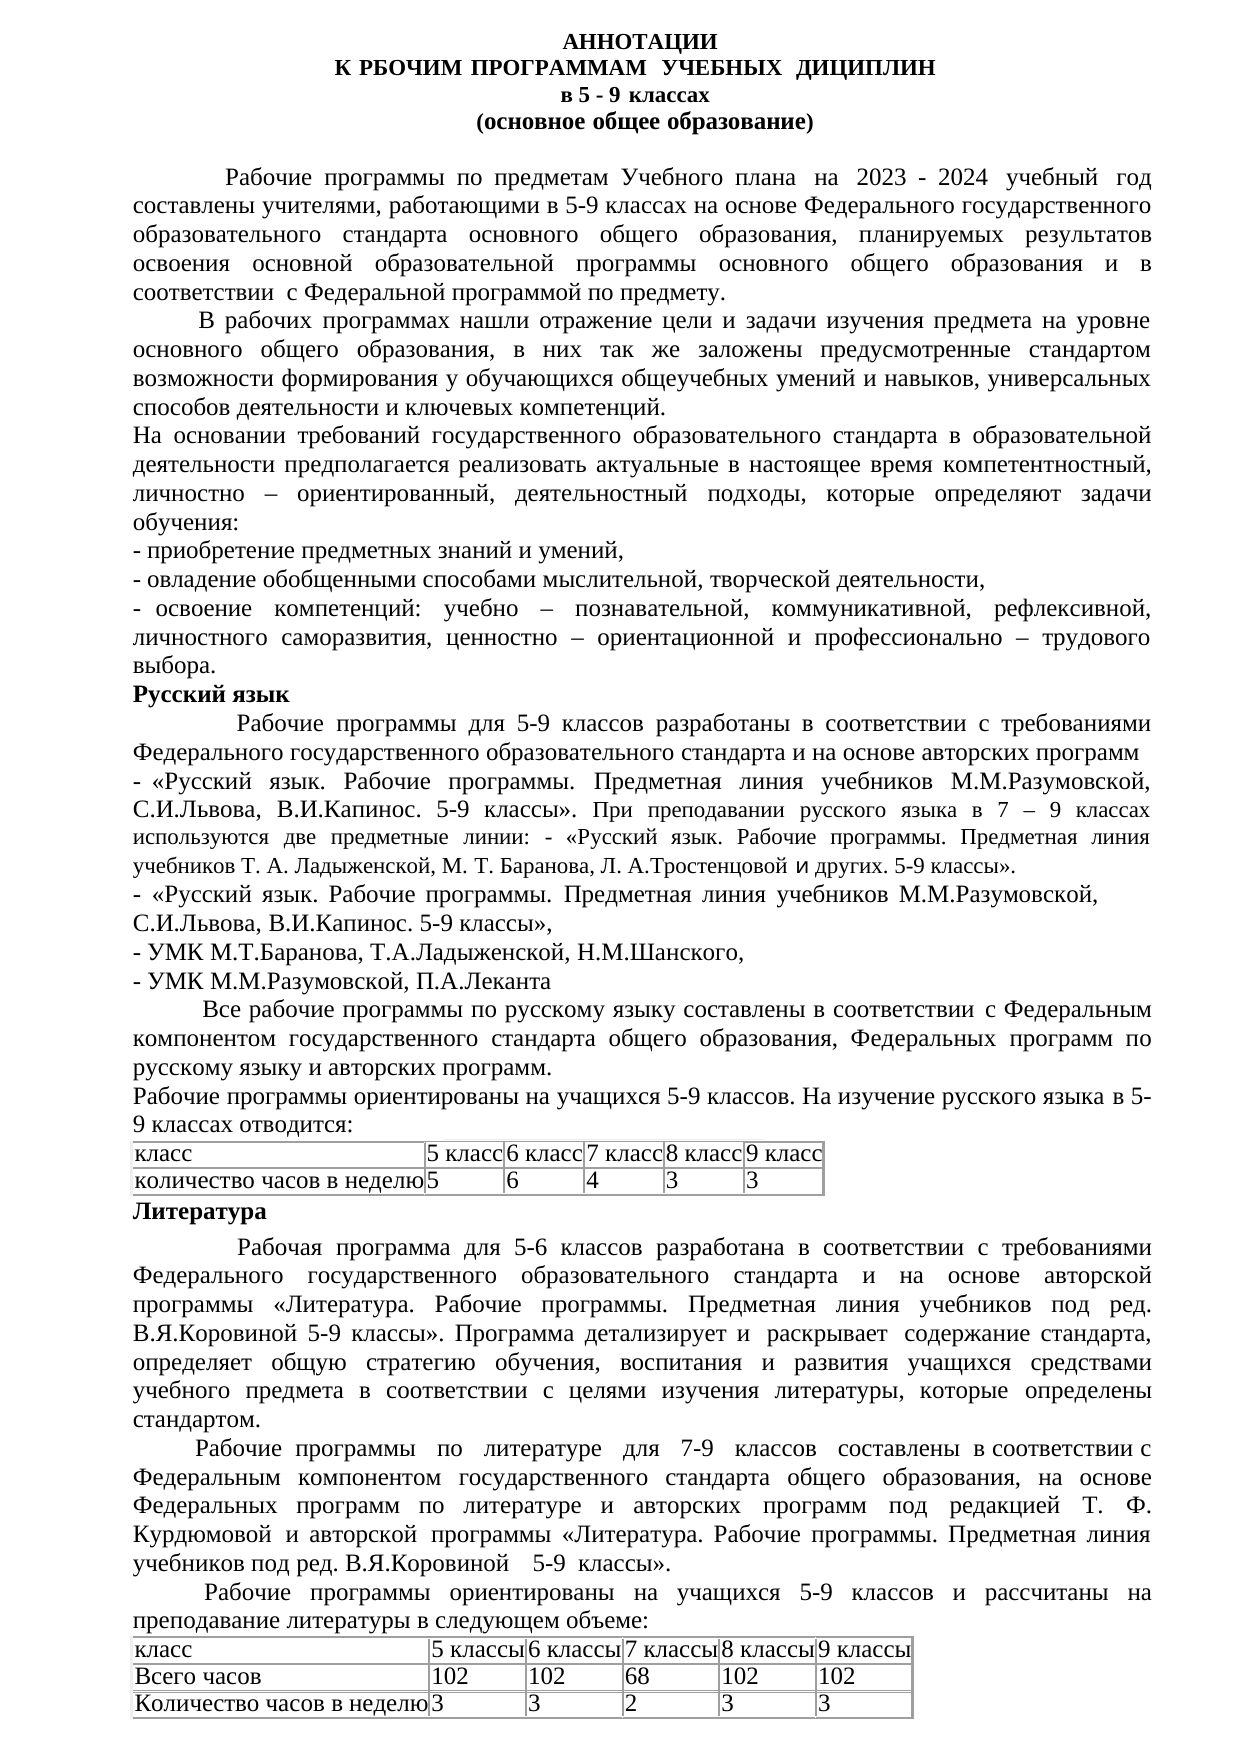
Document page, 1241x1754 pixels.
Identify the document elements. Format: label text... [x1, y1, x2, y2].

table_header 6 класс [505, 1142, 583, 1167]
table_header 8 класс [665, 1142, 743, 1167]
table_header 9 класс [745, 1143, 822, 1167]
table_header класс [133, 1143, 424, 1167]
list овладение обобщенными способами мыслительной, творческой деятельности, [133, 564, 1163, 593]
table_cell 5 [424, 1169, 504, 1194]
text В рабочих программах нашли отражение цели и задачи изучения предмета на уровне основного общего образования, в них так же заложены предусмотренные стандартом возможности формирования у обучающихся общеучебных умений и навыков, универсальных способов деятельности и ключевых компетенций. [133, 306, 1151, 421]
list УМК М.М.Разумовской, П.А.Леканта [133, 966, 1163, 994]
table_header класс [133, 1638, 428, 1663]
table_header 6 классы [527, 1638, 622, 1663]
text На основании требований государственного образовательного стандарта в образовательной деятельности предполагается реализовать актуальные в настоящее время компетентностный, личностно – ориентированный, деятельностный подходы, которые определяют задачи обучения: [133, 421, 1152, 536]
subtitle (основное общее образование) [234, 107, 1056, 135]
text Рабочие программы по литературе для 7-9 классов составлены в соответствии с Федеральным компонентом государственного стандарта общего образования, на основе Федеральных программ по литературе и авторских программ под редакцией Т. Ф. Курдюмовой и авторской программы «Литература. Рабочие программы. Предметная линия учебников под ред. В.Я.Коровиной 5-9 классы». [133, 1433, 1152, 1577]
list УМК М.Т.Баранова, Т.А.Ладыженской, Н.М.Шанского, [133, 937, 1163, 966]
table_cell Всего часов [133, 1665, 428, 1690]
text Рабочие программы ориентированы на учащихся 5-9 классов и рассчитаны на преподавание литературы в следующем объеме: [133, 1577, 1152, 1634]
table_header 5 классы [430, 1638, 525, 1663]
text Рабочая программа для 5-6 классов разработана в соответствии с требованиями Федерального государственного образовательного стандарта и на основе авторской программы «Литература. Рабочие программы. Предметная линия учебников под ред. В.Я.Коровиной 5-9 классы». Программа детализирует и раскрывает содержание стандарта, определяет общую стратегию обучения, воспитания и развития учащихся средствами учебного предмета в соответствии с целями изучения литературы, которые определены стандартом. [133, 1232, 1152, 1433]
table_header 8 классы [720, 1638, 815, 1663]
list освоение компетенций: учебно – познавательной, коммуникативной, рефлексивной, личностного саморазвития, ценностно – ориентационной и профессионально – трудового выбора. [133, 593, 1152, 679]
table_cell 3 [664, 1169, 744, 1194]
list приобретение предметных знаний и умений, [133, 536, 1163, 564]
table_cell 102 [720, 1665, 815, 1690]
text Рабочие программы ориентированы на учащихся 5-9 классов. На изучение русского языка в 5-9 классах отводится: [133, 1081, 1151, 1138]
table_header 9 классы [817, 1638, 911, 1663]
table_cell 3 [744, 1169, 822, 1194]
table_header 7 класс [585, 1142, 663, 1167]
text К РБОЧИМ ПРОГРАММАМ УЧЕБНЫХ ДИЦИПЛИН [234, 54, 1036, 81]
text Рабочие программы по предметам Учебного плана на 2023 - 2024 учебный год составлены учителями, работающими в 5-9 классах на основе Федерального государственного образовательного стандарта основного общего образования, планируемых результатов освоения основной образовательной программы основного общего образования и в соответствии с Федеральной программой по предмету. [133, 162, 1152, 305]
table_cell 3 [526, 1693, 622, 1717]
table_header 7 классы [624, 1638, 718, 1663]
list «Русский язык. Рабочие программы. Предметная линия учебников М.М.Разумовской, С.И.Львова, В.И.Капинос. 5-9 классы», [133, 879, 1151, 937]
table_cell 3 [429, 1693, 526, 1717]
table_cell 102 [527, 1665, 622, 1690]
subtitle Русский язык [133, 680, 1163, 708]
table_cell 3 [816, 1693, 911, 1717]
table_cell 2 [623, 1693, 719, 1717]
table_cell 68 [624, 1665, 718, 1690]
list «Русский язык. Рабочие программы. Предметная линия учебников М.М.Разумовской, С.И.Львова, В.И.Капинос. 5-9 классы». При преподавании русского языка в 7 – 9 классах используются две предметные линии: - «Русский язык. Рабочие программы. Предметная линия учебников Т. А. Ладыженской, М. Т. Баранова, Л. А.Тростенцовой и других. 5-9 классы». [133, 766, 1151, 879]
table_cell количество часов в неделю [133, 1169, 424, 1194]
subtitle Литература [133, 1196, 1163, 1225]
text АННОТАЦИИ [234, 28, 1046, 54]
table_cell Количество часов в неделю [133, 1693, 429, 1717]
table_cell 102 [817, 1665, 911, 1690]
table_header 5 класс [426, 1142, 503, 1167]
table_cell 6 [504, 1169, 584, 1194]
table_cell 4 [584, 1169, 664, 1194]
text в 5 - 9 классах [234, 81, 1036, 107]
table_cell 3 [719, 1693, 816, 1717]
text Все рабочие программы по русскому языку составлены в соответствии с Федеральным компонентом государственного стандарта общего образования, Федеральных программ по русскому языку и авторских программ. [133, 994, 1152, 1081]
table_cell 102 [430, 1665, 525, 1690]
text Рабочие программы для 5-9 классов разработаны в соответствии с требованиями Федерального государственного образовательного стандарта и на основе авторских программ [133, 708, 1151, 766]
